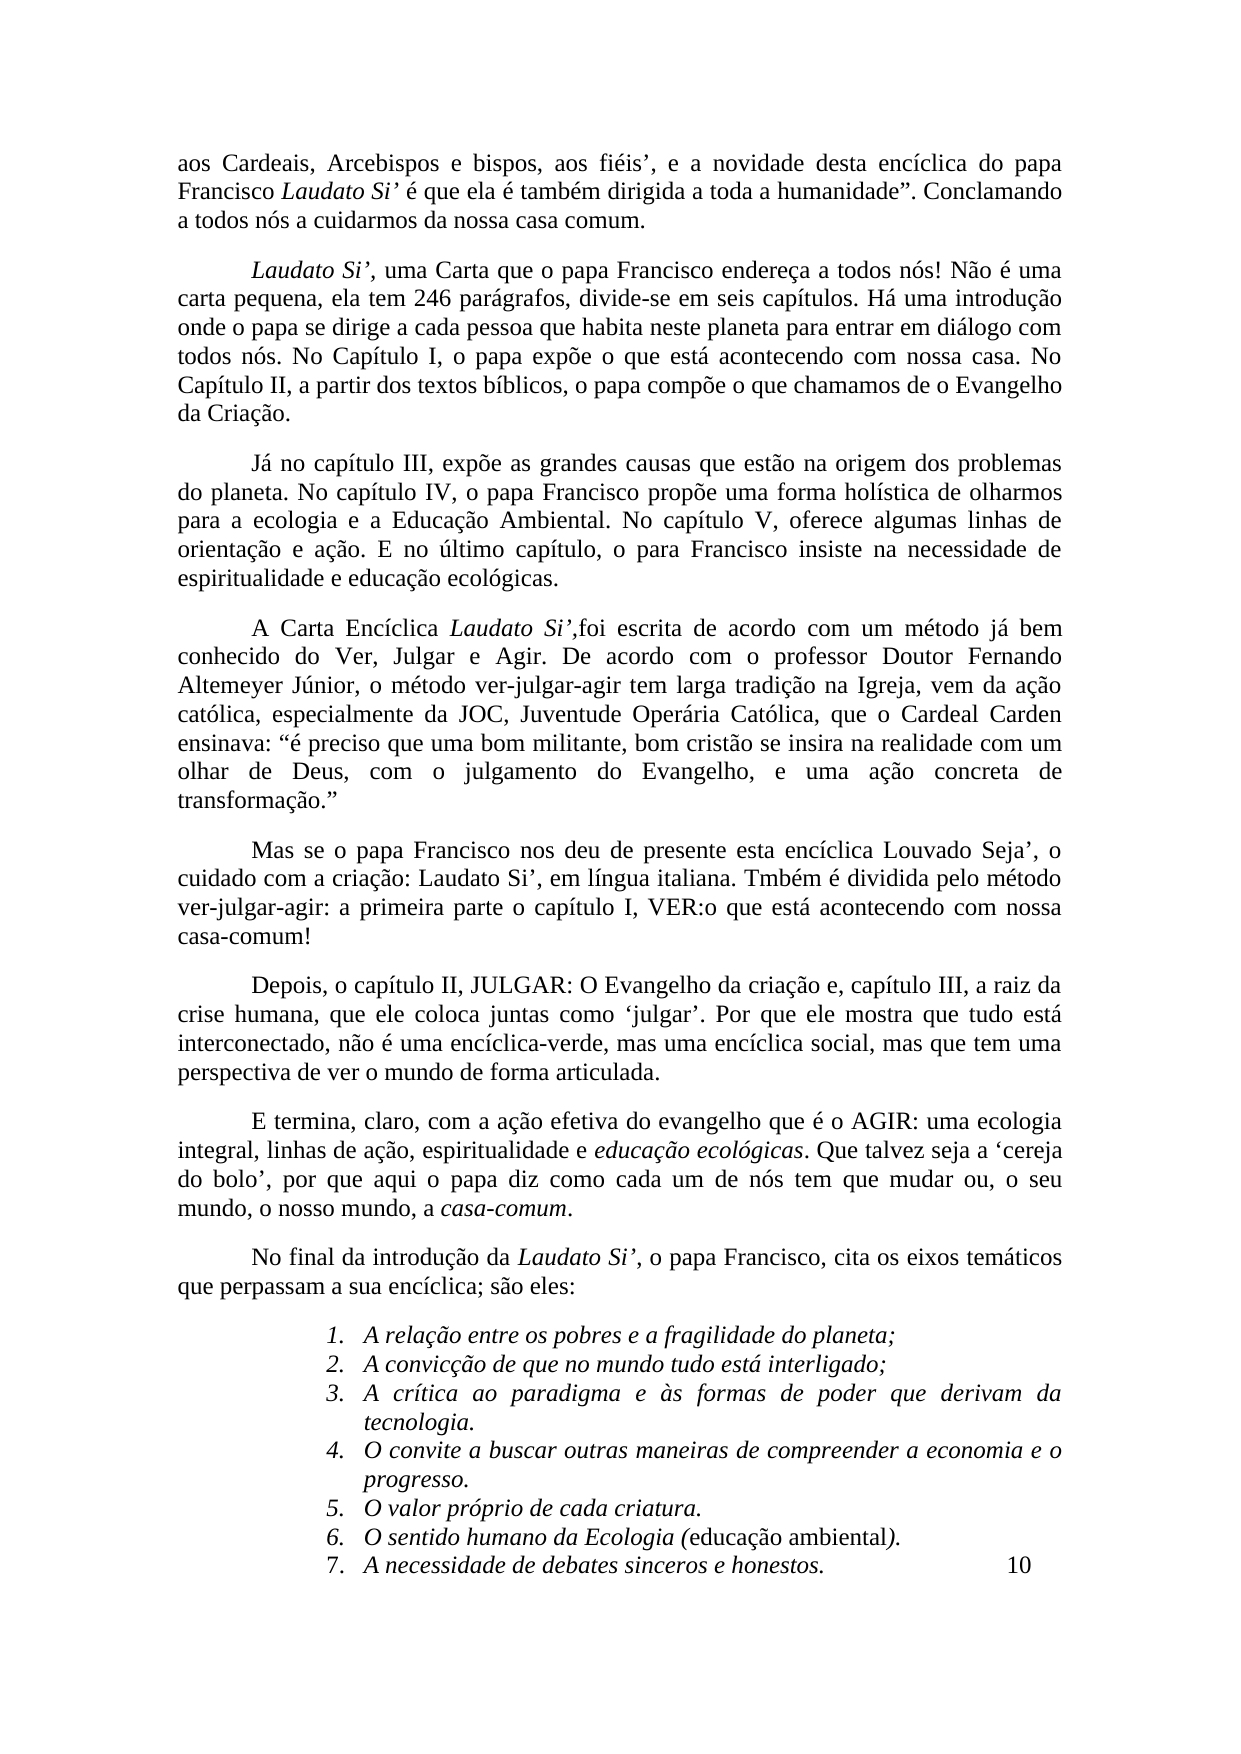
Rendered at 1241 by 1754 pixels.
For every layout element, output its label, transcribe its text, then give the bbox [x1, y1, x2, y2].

text Mas se o papa Francisco nos deu de presente esta encíclica Louvado Seja’, o cuidado com a criação: Laudato Si’, em língua italiana. Tmbém é dividida pelo método ver-julgar-agir: a primeira parte o capítulo I, VER:o que está acontecendo com nossa casa-comum! [177, 835, 1063, 950]
list O valor próprio de cada criatura. [326, 1493, 1063, 1522]
list A crítica ao paradigma e às formas de poder que derivam da tecnologia. [326, 1378, 1063, 1436]
list A relação entre os pobres e a fragilidade do planeta; [326, 1321, 1063, 1349]
list A convicção de que no mundo tudo está interligado; [326, 1349, 1063, 1378]
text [177, 148, 1063, 234]
text E termina, claro, com a ação efetiva do evangelho que é o AGIR: uma ecologia integral, linhas de ação, espiritualidade e educação ecológicas. Que talvez seja a ‘cereja do bolo’, por que aqui o papa diz como cada um de nós tem que mudar ou, o seu mundo, o nosso mundo, a casa-comum. [177, 1106, 1063, 1221]
list O sentido humano da Ecologia (educação ambiental). [326, 1522, 1063, 1551]
text Já no capítulo III, expõe as grandes causas que estão na origem dos problemas do planeta. No capítulo IV, o papa Francisco propõe uma forma holística de olharmos para a ecologia e a Educação Ambiental. No capítulo V, oferece algumas linhas de orientação e ação. E no último capítulo, o para Francisco insiste na necessidade de espiritualidade e educação ecológicas. [177, 448, 1063, 592]
text Depois, o capítulo II, JULGAR: O Evangelho da criação e, capítulo III, a raiz da crise humana, que ele coloca juntas como ‘julgar’. Por que ele mostra que tudo está interconectado, não é uma encíclica-verde, mas uma encíclica social, mas que tem uma perspectiva de ver o mundo de forma articulada. [177, 971, 1063, 1086]
text Laudato Si’, uma Carta que o papa Francisco endereça a todos nós! Não é uma carta pequena, ela tem 246 parágrafos, divide-se em seis capítulos. Há uma introdução onde o papa se dirige a cada pessoa que habita neste planeta para entrar em diálogo com todos nós. No Capítulo I, o papa expõe o que está acontecendo com nossa casa. No Capítulo II, a partir dos textos bíblicos, o papa compõe o que chamamos de o Evangelho da Criação. [177, 255, 1063, 427]
list A necessidade de debates sinceros e honestos. 10 [326, 1551, 1063, 1579]
list O convite a buscar outras maneiras de compreender a economia e o progresso. [326, 1436, 1063, 1493]
text No final da introdução da Laudato Si’, o papa Francisco, cita os eixos temáticos que perpassam a sua encíclica; são eles: [177, 1242, 1063, 1300]
text A Carta Encíclica Laudato Si’,foi escrita de acordo com um método já bem conhecido do Ver, Julgar e Agir. De acordo com o professor Doutor Fernando Altemeyer Júnior, o método ver-julgar-agir tem larga tradição na Igreja, vem da ação católica, especialmente da JOC, Juventude Operária Católica, que o Cardeal Carden ensinava: “é preciso que uma bom militante, bom cristão se insira na realidade com um olhar de Deus, com o julgamento do Evangelho, e uma ação concreta de transformação.” [177, 613, 1063, 814]
